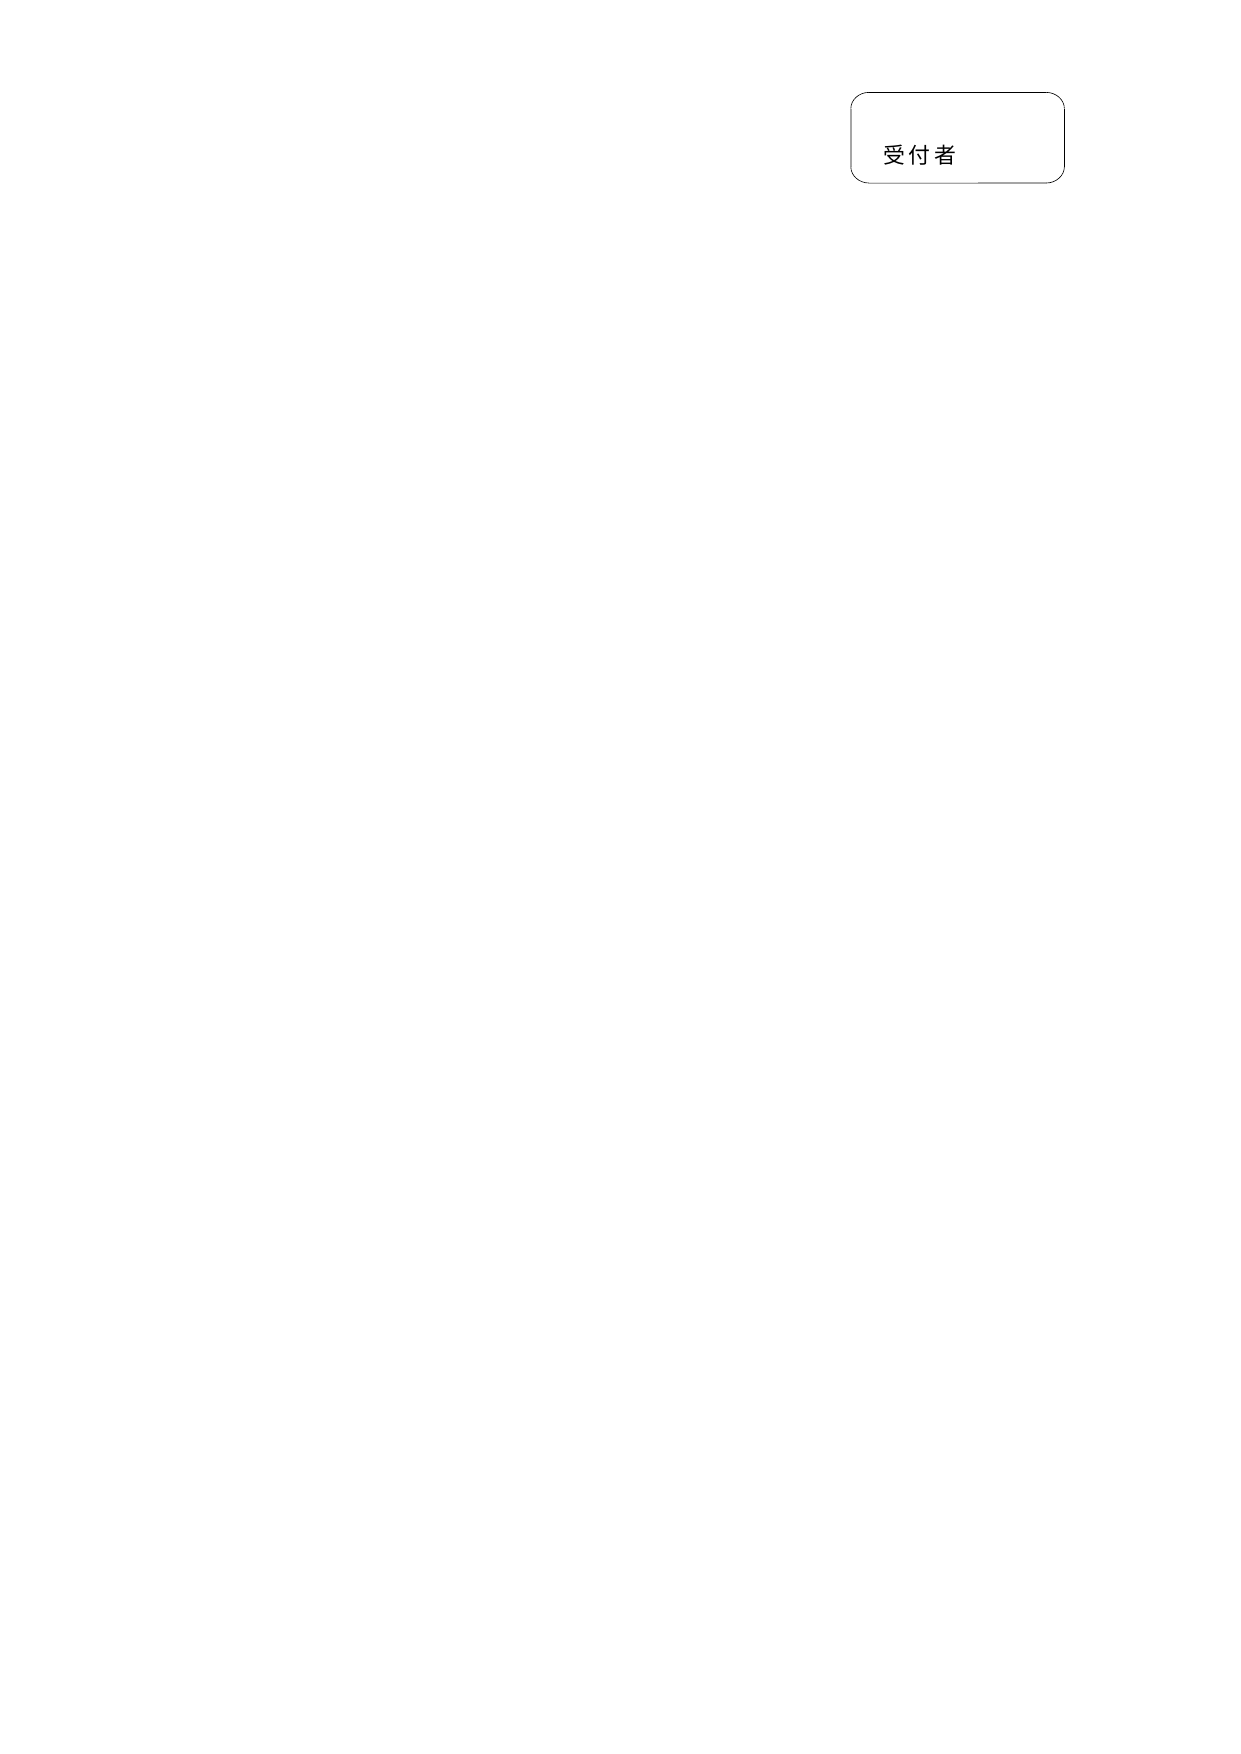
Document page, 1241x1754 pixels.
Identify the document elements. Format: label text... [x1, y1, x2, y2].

text 受付者 [181, 75, 1059, 180]
